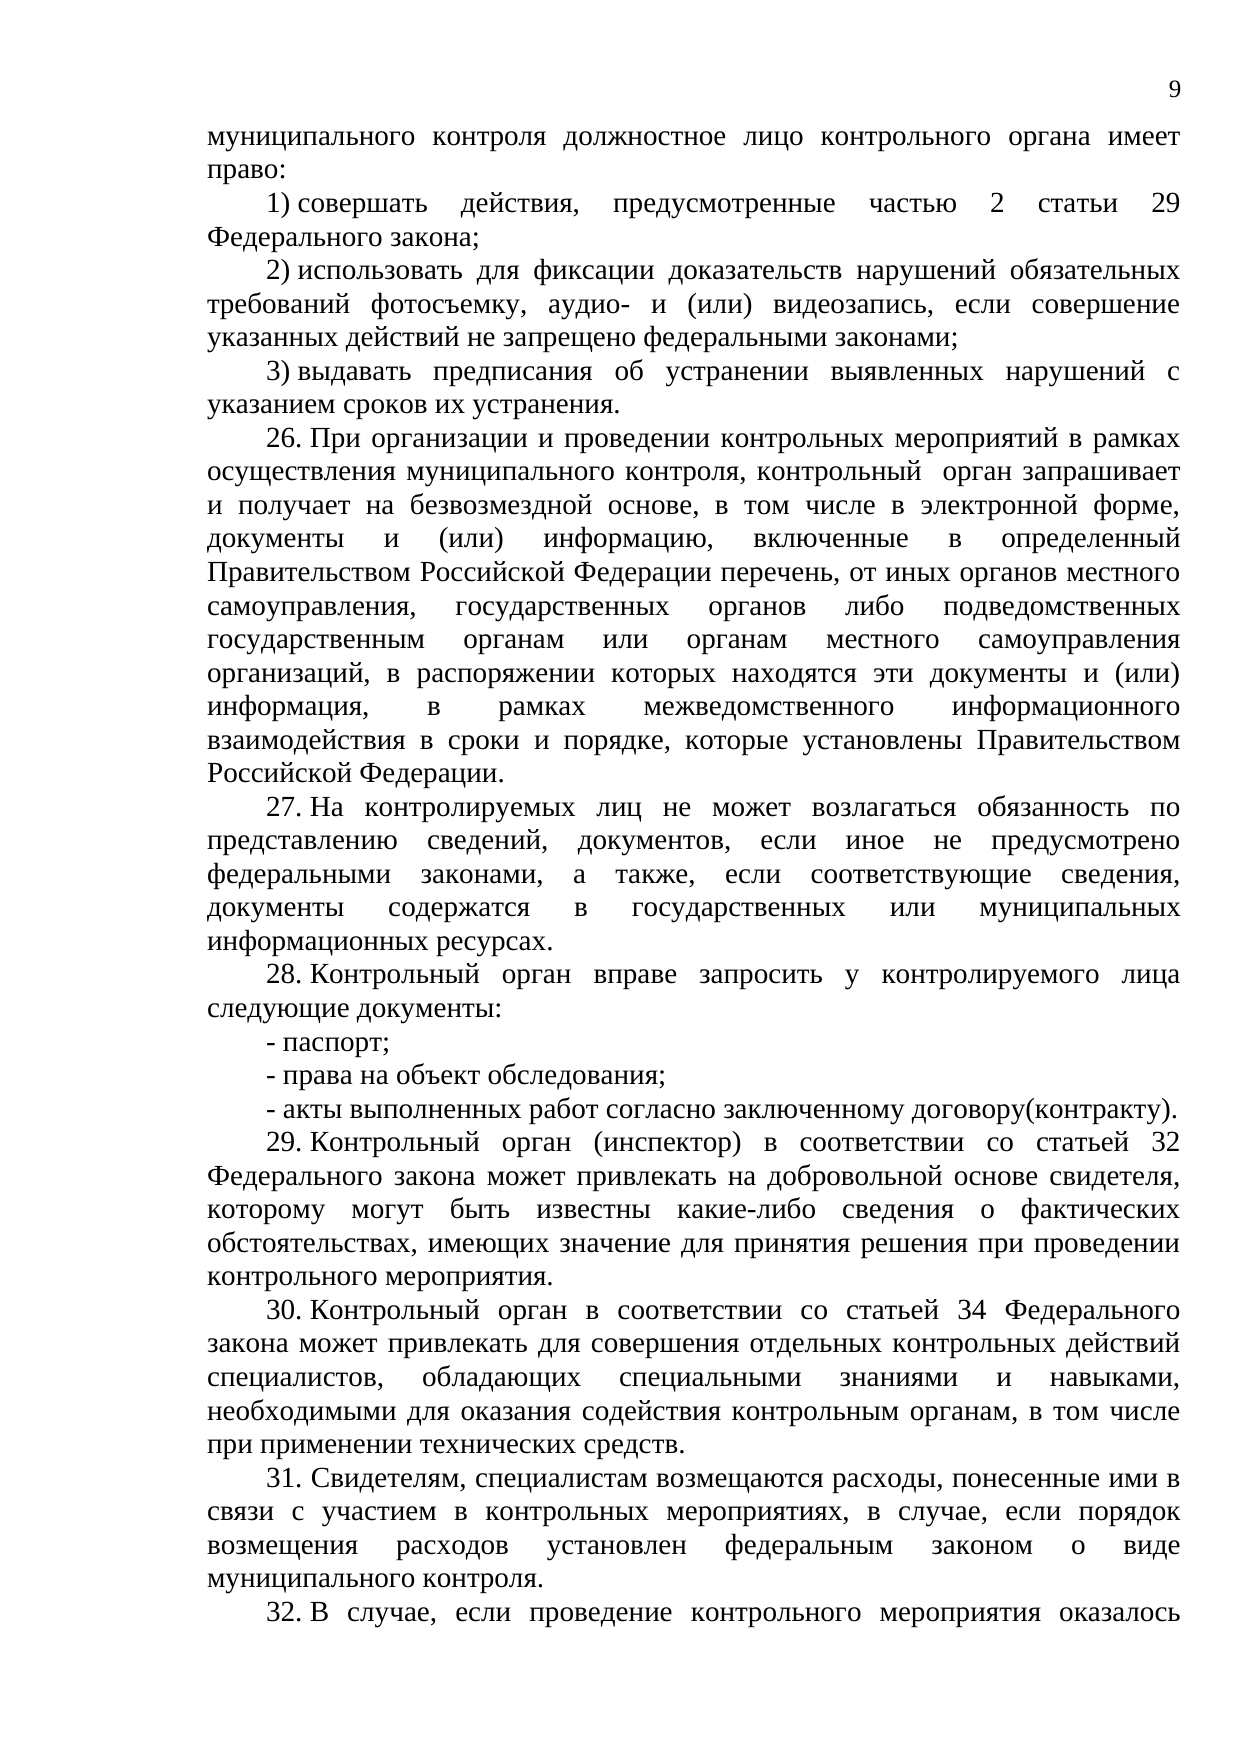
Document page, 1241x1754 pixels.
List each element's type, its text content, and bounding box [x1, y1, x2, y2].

text 3) выдавать предписания об устранении выявленных нарушений с указанием сроков их устранения. [207, 353, 1181, 420]
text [207, 118, 1181, 185]
text 2) использовать для фиксации доказательств нарушений обязательных требований фотосъемку, аудио- и (или) видеозапись, если совершение указанных действий не запрещено федеральными законами; [207, 252, 1181, 353]
text 27. На контролируемых лиц не может возлагаться обязанность по представлению сведений, документов, если иное не предусмотрено федеральными законами, а также, если соответствующие сведения, документы содержатся в государственных или муниципальных информационных ресурсах. [207, 789, 1181, 957]
text - акты выполненных работ согласно заключенному договору(контракту). [207, 1091, 1181, 1124]
text 29. Контрольный орган (инспектор) в соответствии со статьей 32 Федерального закона может привлекать на добровольной основе свидетеля, которому могут быть известны какие-либо сведения о фактических обстоятельствах, имеющих значение для принятия решения при проведении контрольного мероприятия. [207, 1124, 1181, 1292]
text - паспорт; [207, 1024, 1181, 1057]
text 31. Свидетелям, специалистам возмещаются расходы, понесенные ими в связи с участием в контрольных мероприятиях, в случае, если порядок возмещения расходов установлен федеральным законом о виде муниципального контроля. [207, 1460, 1181, 1594]
text 26. При организации и проведении контрольных мероприятий в рамках осуществления муниципального контроля, контрольный орган запрашивает и получает на безвозмездной основе, в том числе в электронной форме, документы и (или) информацию, включенные в определенный Правительством Российской Федерации перечень, от иных органов местного самоуправления, государственных органов либо подведомственных государственным органам или органам местного самоуправления организаций, в распоряжении которых находятся эти документы и (или) информация, в рамках межведомственного информационного взаимодействия в сроки и порядке, которые установлены Правительством Российской Федерации. [207, 420, 1181, 789]
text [207, 1594, 1181, 1627]
text 1) совершать действия, предусмотренные частью 2 статьи 29 Федерального закона; [207, 185, 1181, 252]
text - права на объект обследования; [207, 1057, 1181, 1091]
text 28. Контрольный орган вправе запросить у контролируемого лица следующие документы: [207, 957, 1181, 1024]
text 30. Контрольный орган в соответствии со статьей 34 Федерального закона может привлекать для совершения отдельных контрольных действий специалистов, обладающих специальными знаниями и навыками, необходимыми для оказания содействия контрольным органам, в том числе при применении технических средств. [207, 1292, 1181, 1460]
